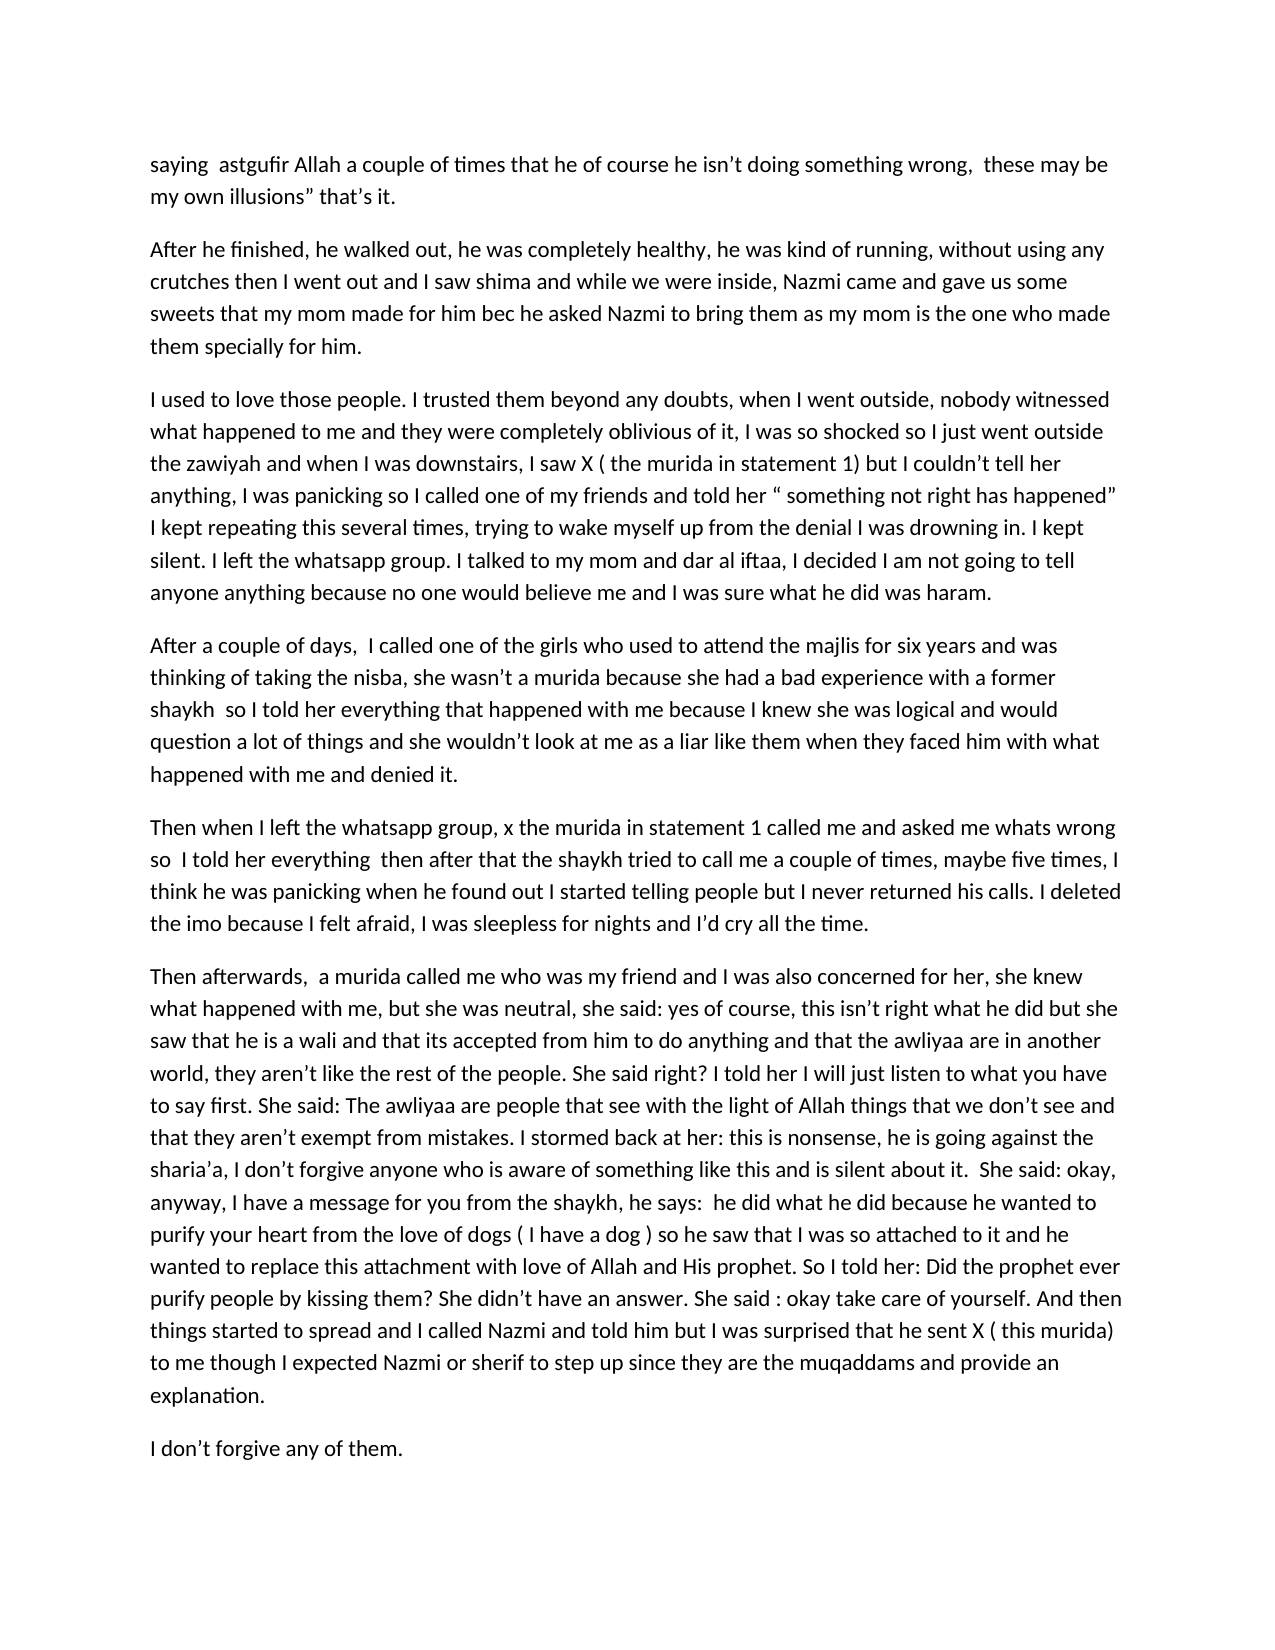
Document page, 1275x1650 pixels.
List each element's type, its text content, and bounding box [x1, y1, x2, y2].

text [150, 150, 1125, 210]
text Then when I left the whatsapp group, x the murida in statement 1 called me and asked me whats wrong so I told her everything then after that the shaykh tried to call me a couple of times, maybe five times, I think he was panicking when he found out I started telling people but I never returned his calls. I deleted the imo because I felt afraid, I was sleepless for nights and I’d cry all the time. [150, 813, 1125, 937]
text After he finished, he walked out, he was completely healthy, he was kind of running, without using any crutches then I went out and I saw shima and while we were inside, Nazmi came and gave us some sweets that my mom made for him bec he asked Nazmi to bring them as my mom is the one who made them specially for him. [150, 235, 1125, 360]
text After a couple of days, I called one of the girls who used to attend the majlis for six years and was thinking of taking the nisba, she wasn’t a murida because she had a bad experience with a former shaykh so I told her everything that happened with me because I knew she was logical and would question a lot of things and she wouldn’t look at me as a liar like them when they faced him with what happened with me and denied it. [150, 631, 1125, 788]
text I don’t forgive any of them. [150, 1434, 1125, 1462]
text Then afterwards, a murida called me who was my friend and I was also concerned for her, she knew what happened with me, but she was neutral, she said: yes of course, this isn’t right what he did but she saw that he is a wali and that its accepted from him to do anything and that the awliyaa are in another world, they aren’t like the rest of the people. She said right? I told her I will just listen to what you have to say first. She said: The awliyaa are people that see with the light of Allah things that we don’t see and that they aren’t exempt from mistakes. I stormed back at her: this is nonsense, he is going against the sharia’a, I don’t forgive anyone who is aware of something like this and is silent about it. She said: okay, anyway, I have a message for you from the shaykh, he says: he did what he did because he wanted to purify your heart from the love of dogs ( I have a dog ) so he saw that I was so attached to it and he wanted to replace this attachment with love of Allah and His prophet. So I told her: Did the prophet ever purify people by kissing them? She didn’t have an answer. She said : okay take care of yourself. And then things started to spread and I called Nazmi and told him but I was surprised that he sent X ( this murida) to me though I expected Nazmi or sherif to step up since they are the muqaddams and provide an explanation. [150, 962, 1125, 1409]
text I used to love those people. I trusted them beyond any doubts, when I went outside, nobody witnessed what happened to me and they were completely oblivious of it, I was so shocked so I just went outside the zawiyah and when I was downstairs, I saw X ( the murida in statement 1) but I couldn’t tell her anything, I was panicking so I called one of my friends and told her “ something not right has happened” I kept repeating this several times, trying to wake myself up from the denial I was drowning in. I kept silent. I left the whatsapp group. I talked to my mom and dar al iftaa, I decided I am not going to tell anyone anything because no one would believe me and I was sure what he did was haram. [150, 385, 1125, 606]
